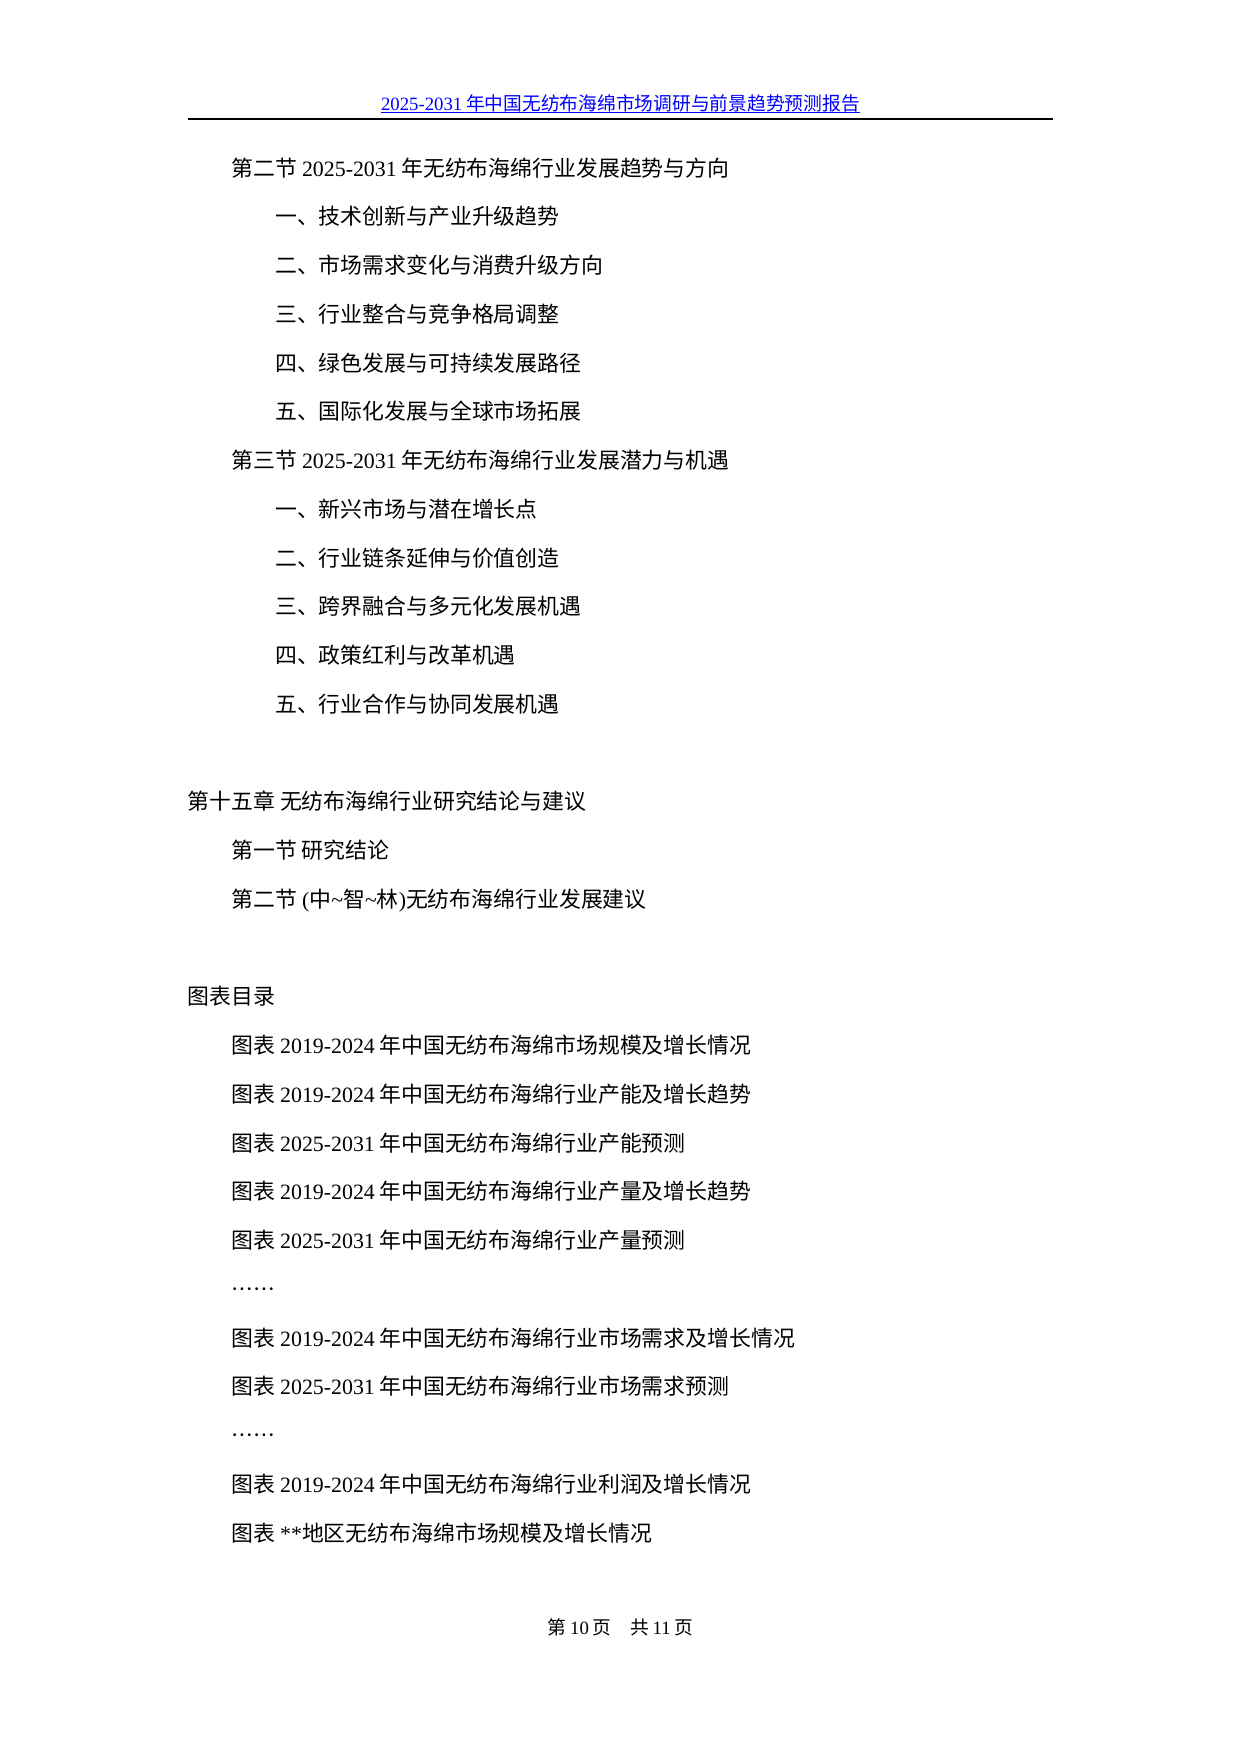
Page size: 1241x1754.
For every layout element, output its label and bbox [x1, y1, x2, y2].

text [187, 150, 1053, 1548]
